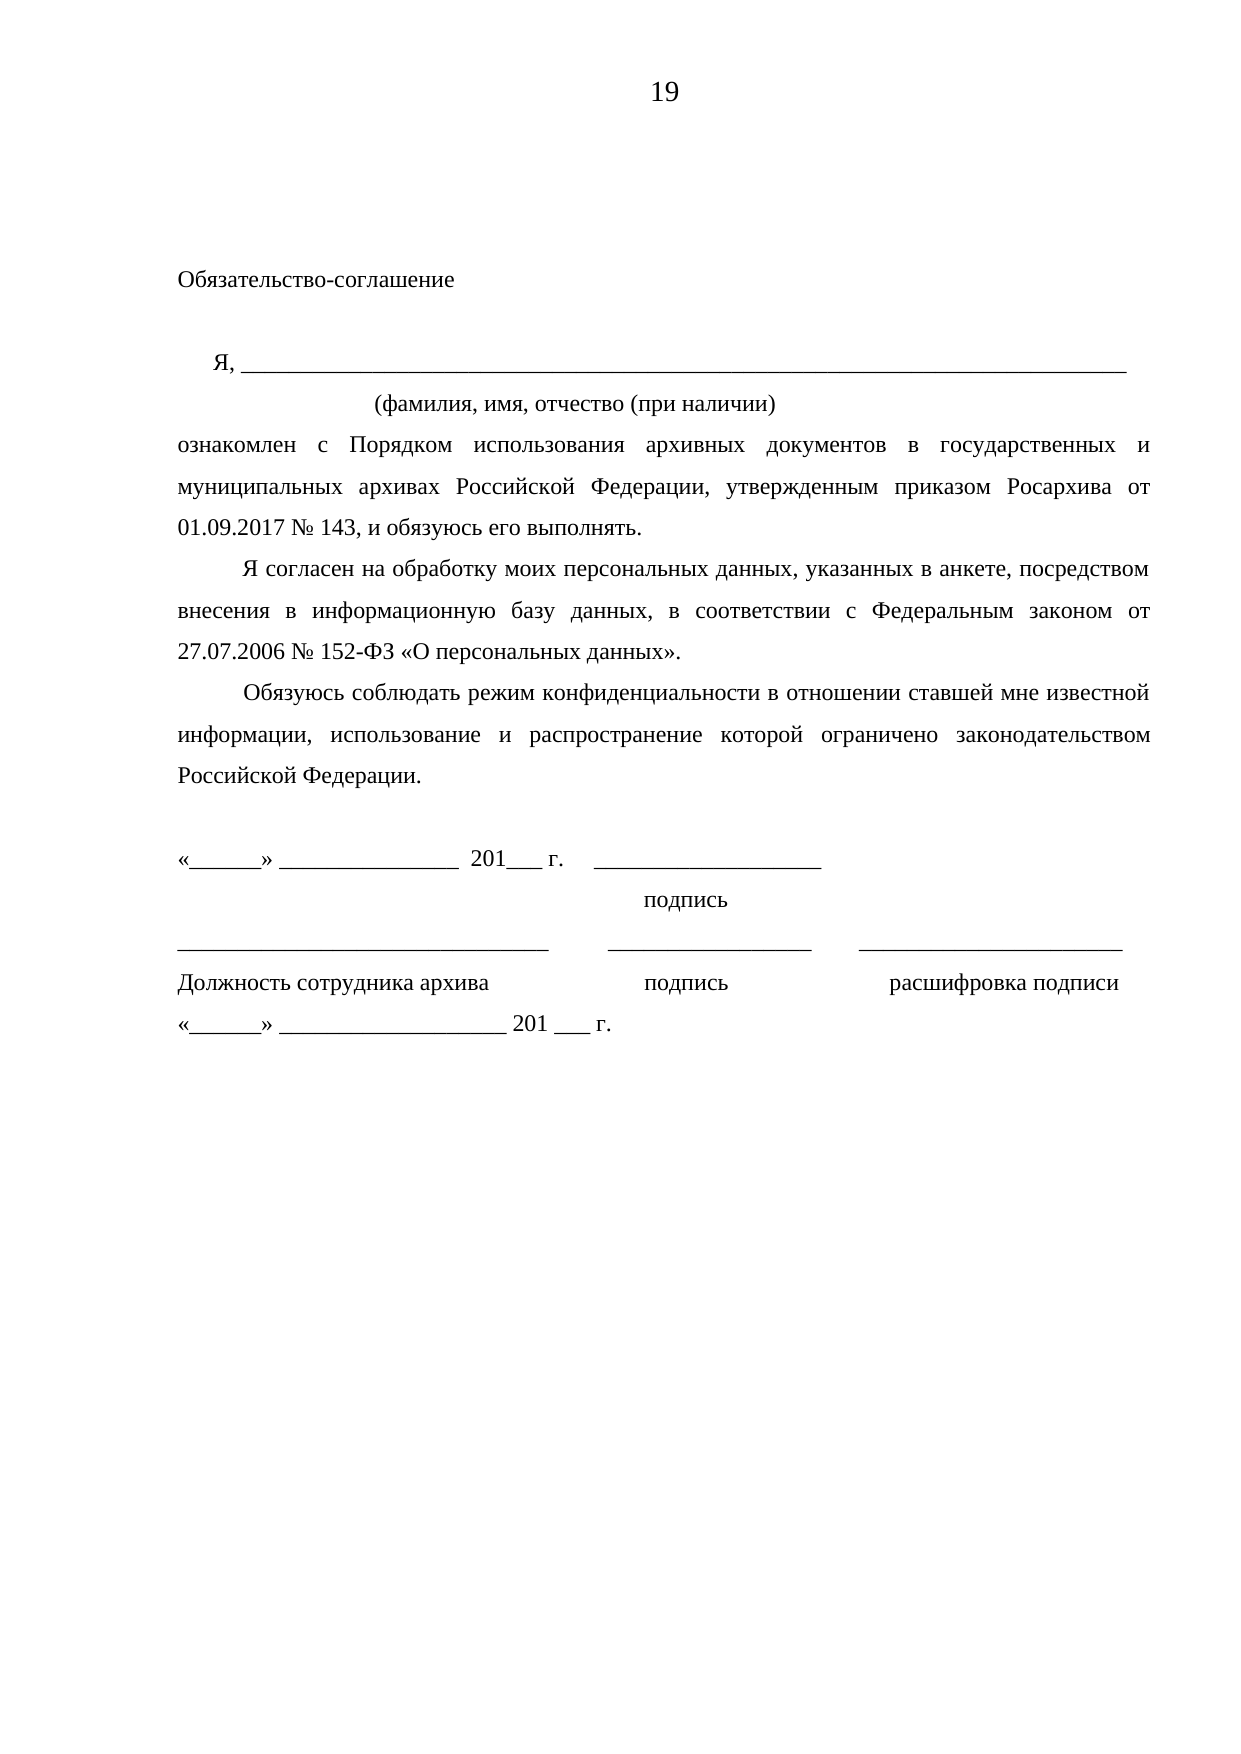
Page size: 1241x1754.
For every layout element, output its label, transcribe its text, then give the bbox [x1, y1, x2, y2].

text «______» ___________________ 201 ___ г. [177, 1009, 1152, 1037]
text Должность сотрудника архива подпись расшифровка подписи [177, 968, 1152, 996]
text (фамилия, имя, отчество (при наличии) [177, 389, 1152, 417]
text «______» _______________ 201___ г. ___________________ [177, 844, 1152, 871]
text Я, __________________________________________________________________________ [177, 348, 1152, 375]
text ознакомлен с Порядком использования архивных документов в государственных и муниципальных архивах Российской Федерации, утвержденным приказом Росархива от 01.09.2017 № 143, и обязуюсь его выполнять. [177, 430, 1152, 541]
text Обязательство-соглашение [177, 265, 1152, 292]
text Обязуюсь соблюдать режим конфиденциальности в отношении ставшей мне известной информации, использование и распространение которой ограничено законодательством Российской Федерации. [177, 678, 1152, 789]
text Я согласен на обработку моих персональных данных, указанных в анкете, посредством внесения в информационную базу данных, в соответствии с Федеральным законом от 27.07.2006 № 152-ФЗ «О персональных данных». [177, 554, 1152, 665]
text _______________________________ _________________ ______________________ [177, 927, 1152, 954]
text подпись [177, 885, 1152, 913]
